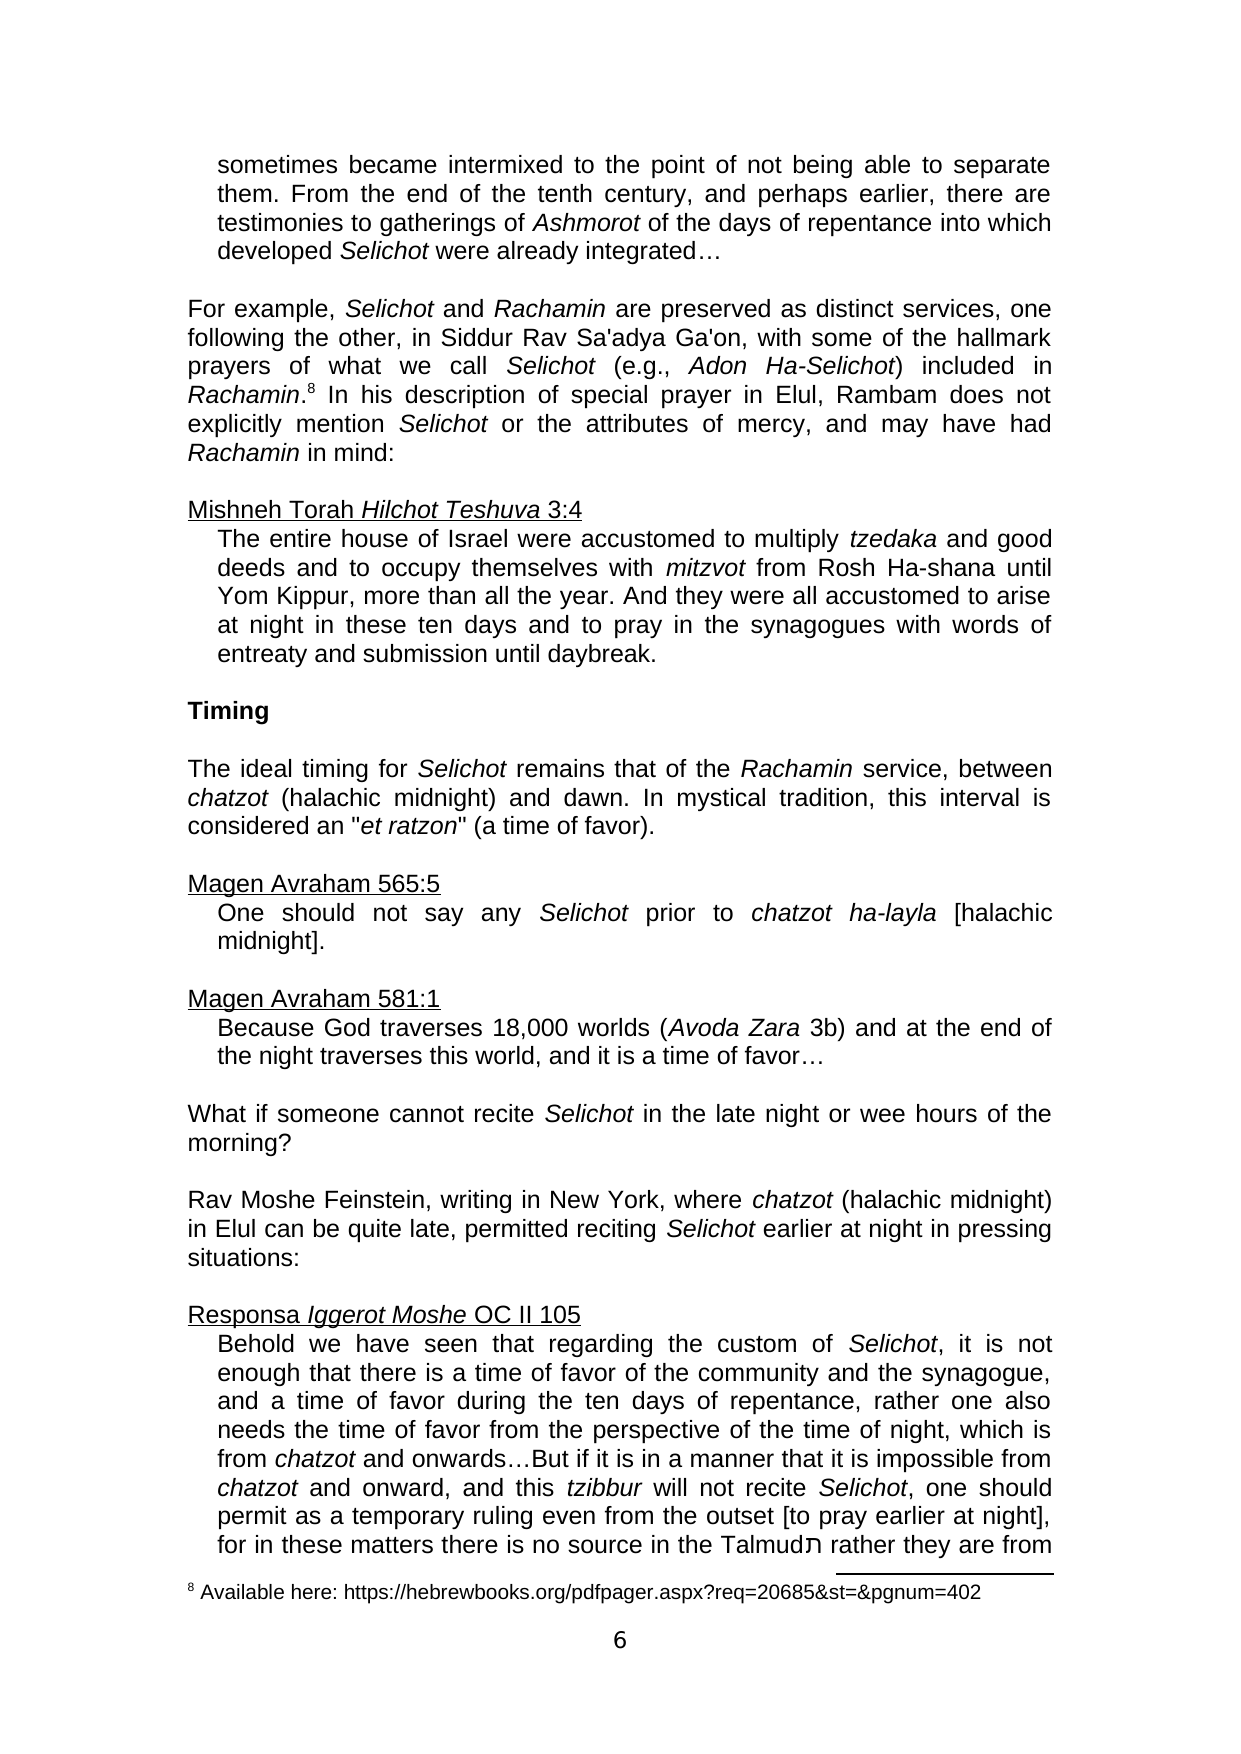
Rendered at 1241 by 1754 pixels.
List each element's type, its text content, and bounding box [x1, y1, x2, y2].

text What if someone cannot recite Selichot in the late night or wee hours of the morning? [187, 1099, 1053, 1156]
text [217, 150, 1053, 265]
text Because God traverses 18,000 worlds (Avoda Zara 3b) and at the end of the night traverses this world, and it is a time of favor… [217, 1012, 1053, 1070]
title Magen Avraham 581:1 [187, 984, 1053, 1012]
text Timing [187, 696, 1053, 725]
text Rav Moshe Feinstein, writing in New York, where chatzot (halachic midnight) in Elul can be quite late, permitted reciting Selichot earlier at night in pressing situations: [187, 1185, 1053, 1271]
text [217, 1329, 1053, 1559]
title Responsa Iggerot Moshe OC II 105 [187, 1300, 1053, 1329]
text For example, Selichot and Rachamin are preserved as distinct services, one following the other, in Siddur Rav Sa'adya Ga'on, with some of the hallmark prayers of what we call Selichot (e.g., Adon Ha-Selichot) included in Rachamin. In his description of special prayer in Elul, Rambam does not explicitly mention Selichot or the attributes of mercy, and may have had Rachamin in mind: [187, 294, 1053, 466]
text The entire house of Israel were accustomed to multiply tzedaka and good deeds and to occupy themselves with mitzvot from Rosh Ha-shana until Yom Kippur, more than all the year. And they were all accustomed to arise at night in these ten days and to pray in the synagogues with words of entreaty and submission until daybreak. [217, 524, 1053, 667]
title Mishneh Torah Hilchot Teshuva 3:4 [187, 495, 1053, 524]
text The ideal timing for Selichot remains that of the Rachamin service, between chatzot (halachic midnight) and dawn. In mystical tradition, this interval is considered an "et ratzon" (a time of favor). [187, 754, 1053, 840]
title Magen Avraham 565:5 [187, 869, 1053, 897]
text One should not say any Selichot prior to chatzot ha-layla [halachic midnight]. [217, 897, 1053, 955]
